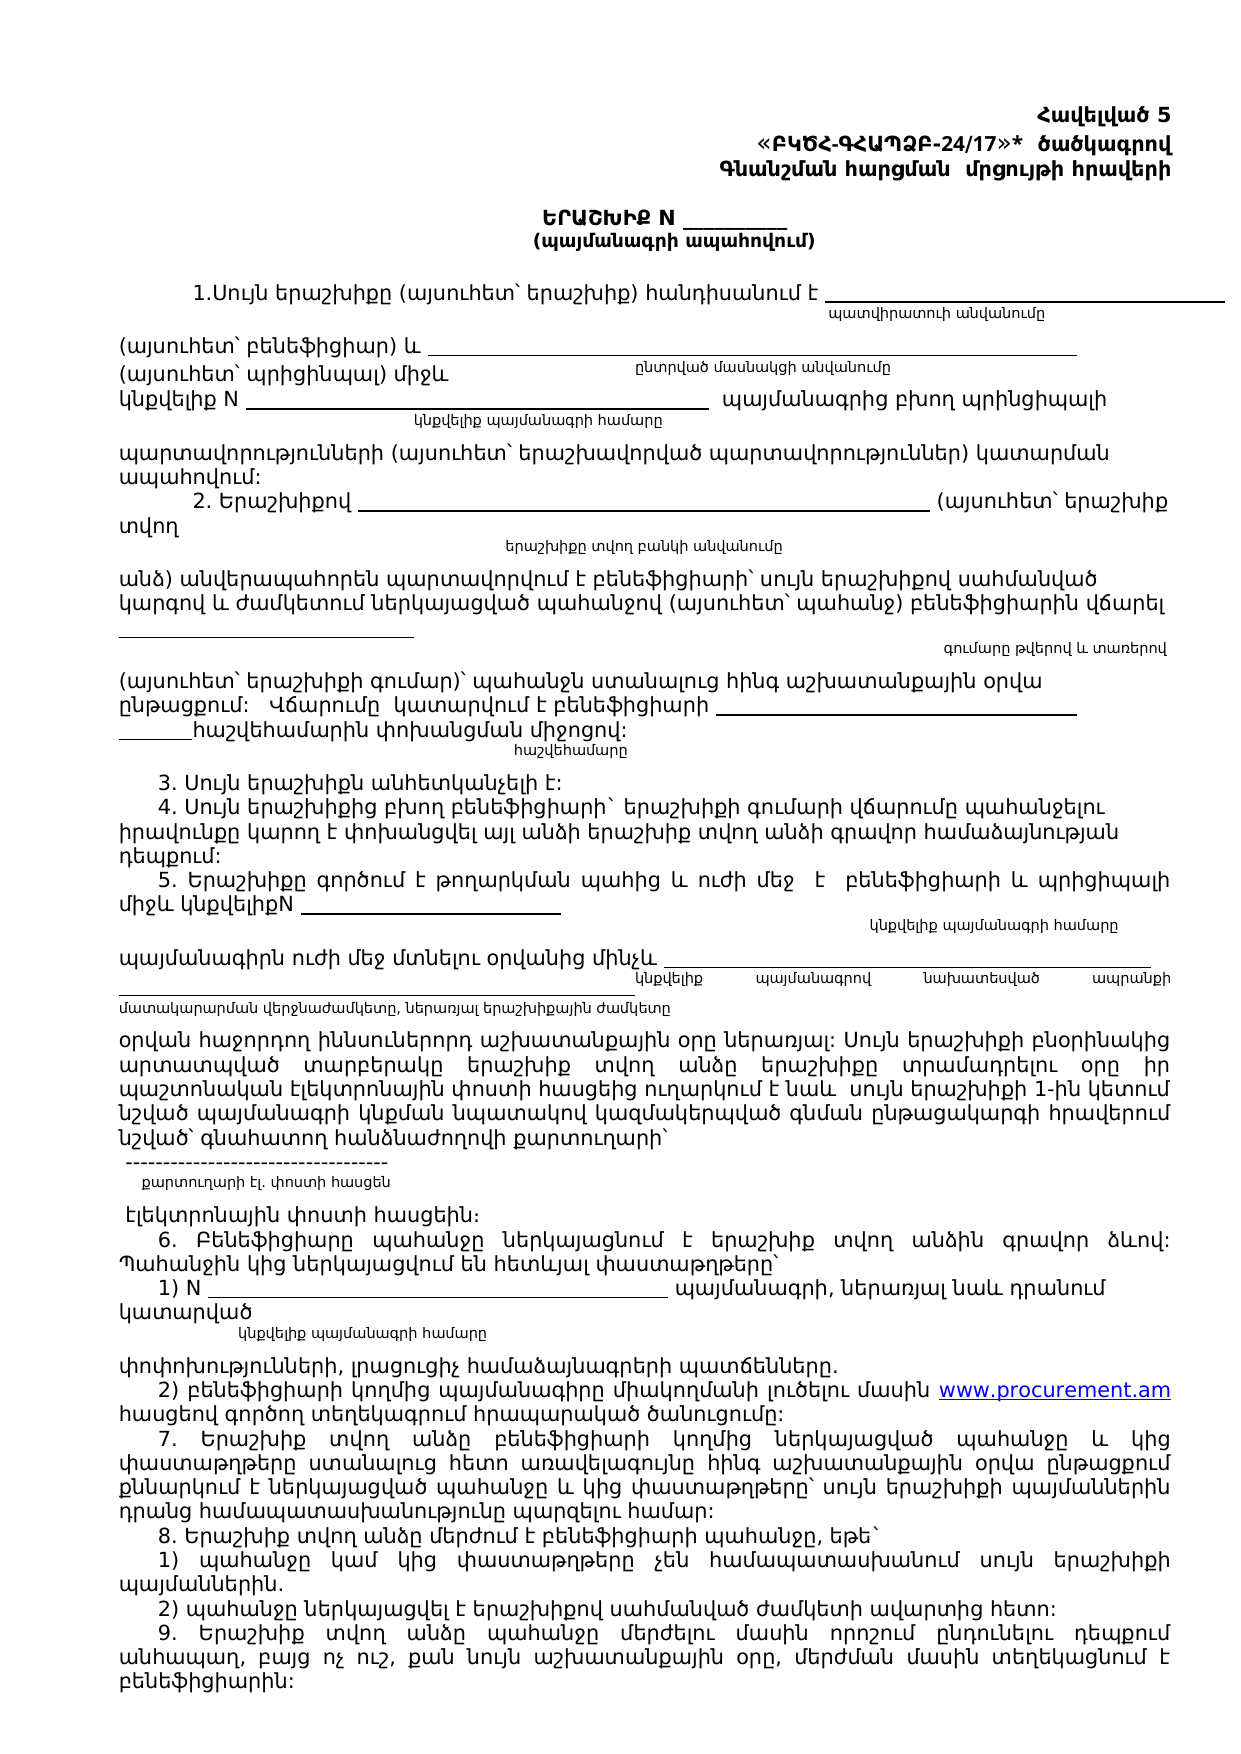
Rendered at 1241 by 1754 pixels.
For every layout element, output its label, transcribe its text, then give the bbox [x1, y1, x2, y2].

text 1) պահանջը կամ կից փաստաթղթերը չեն համապատասխանում սույն երաշխիքի պայմաններին. [118, 1548, 1171, 1597]
text անձ) անվերապահորեն պարտավորվում է բենեֆիցիարի՝ սույն երաշխիքով սահմանված կարգով և ժամկետում ներկայացված պահանջով (այսուհետ՝ պահանջ) բենեֆիցիարին վճարել [118, 567, 1171, 640]
text կնքվելիք պայմանագրի համարը [118, 412, 1171, 441]
text հաշվեհամարը [118, 742, 1171, 771]
list ----------------------------------- [118, 1150, 1171, 1174]
text 2) բենեֆիցիարի կողմից պայմանագիրը միակողմանի լուծելու մասին www.procurement.am հասցեով գործող տեղեկագրում հրապարակած ծանուցումը: [118, 1378, 1171, 1427]
list քարտուղարի էլ. փոստի հասցեն [118, 1174, 1171, 1203]
text (այսուհետ՝ երաշխիքի գումար)՝ պահանջն ստանալուց հինգ աշխատանքային օրվա ընթացքում: Վճարումը կատարվում է բենեֆիցիարի հաշվեհամարին փոխանցման միջոցով: [118, 669, 1171, 742]
text (այսուհետ՝ բենեֆիցիար) և (այսուհետ՝ պրիցինպալ) միջև ընտրված մասնակցի անվանումը [118, 334, 1171, 387]
text 1.Սույն երաշխիքը (այսուհետ՝ երաշխիք) հանդիսանում է [118, 281, 1171, 305]
text 3. Սույն երաշխիքն անհետկանչելի է: [118, 771, 1171, 795]
text 6. Բենեֆիցիարը պահանջը ներկայացնում է երաշխիք տվող անձին գրավոր ձևով: Պահանջին կից ներկայացվում են հետևյալ փաստաթղթերը՝ [118, 1228, 1171, 1276]
text 1) N պայմանագրի, ներառյալ նաև դրանում կատարված [118, 1276, 1171, 1325]
text 8. Երաշխիք տվող անձը մերժում է բենեֆիցիարի պահանջը, եթե` [118, 1524, 1171, 1548]
text Գնանշման հարցման մրցույթի հրավերի [118, 157, 1171, 181]
list պայմանագիրն ուժի մեջ մտնելու օրվանից մինչև կնքվելիք պայմանագրով նախատեսված ապրանքի մատակարարման վերջնաժամկետը, ներառյալ երաշխիքային ժամկետը [118, 946, 1171, 1028]
text կնքվելիք պայմանագրի համարը [635, 917, 1171, 946]
list օրվան հաջորդող իննսուներորդ աշխատանքային օրը ներառյալ: Սույն երաշխիքի բնօրինակից արտատպված տարբերակը երաշխիք տվող անձը երաշխիքը տրամադրելու օրը իր պաշտոնական էլեկտրոնային փոստի հասցեից ուղարկում է նաև սույն երաշխիքի 1-ին կետում նշված պայմանագրի կնքման նպատակով կազմակերպված գնման ընթացակարգի հրավերում նշված՝ գնահատող հանձնաժողովի քարտուղարի՝ [118, 1028, 1171, 1150]
text գումարը թվերով և տառերով [856, 640, 1171, 669]
text ԵՐԱՇԽԻՔ N __________ [118, 206, 1171, 230]
text Հավելված 5 [118, 75, 1171, 128]
text պատվիրատուի անվանումը [708, 305, 1171, 334]
text պարտավորությունների (այսուհետ՝ երաշխավորված պարտավորություններ) կատարման ապահովում: [118, 441, 1171, 489]
text 2. Երաշխիքով (այսուհետ՝ երաշխիք տվող [118, 489, 1171, 538]
text կնքվելիք N պայմանագրից բխող պրինցիպալի [118, 387, 1171, 412]
text 9. Երաշխիք տվող անձը պահանջը մերժելու մասին որոշում ընդունելու դեպքում անհապաղ, բայց ոչ ուշ, քան նույն աշխատանքային օրը, մերժման մասին տեղեկացնում է բենեֆիցիարին: [118, 1621, 1171, 1694]
text կնքվելիք պայմանագրի համարը [118, 1325, 1171, 1354]
text փոփոխությունների, լրացուցիչ համաձայնագրերի պատճենները. [118, 1354, 1171, 1378]
list էլեկտրոնային փոստի հասցեին։ [118, 1203, 1171, 1228]
text 4. Սույն երաշխիքից բխող բենեֆիցիարի` երաշխիքի գումարի վճարումը պահանջելու իրավունքը կարող է փոխանցվել այլ անձի երաշխիք տվող անձի գրավոր համաձայնության դեպքում: [118, 795, 1171, 868]
text 7. Երաշխիք տվող անձը բենեֆիցիարի կողմից ներկայացված պահանջը և կից փաստաթղթերը ստանալուց հետո առավելագույնը հինգ աշխատանքային օրվա ընթացքում քննարկում է ներկայացված պահանջը և կից փաստաթղթերը՝ սույն երաշխիքի պայմաններին դրանց համապատասխանությունը պարզելու համար: [118, 1427, 1171, 1524]
text 5. Երաշխիքը գործում է թողարկման պահից և ուժի մեջ է բենեֆիցիարի և պրիցիպալի միջև կնքվելիքN [118, 868, 1171, 917]
text «ԲԿԾՀ-ԳՀԱՊՁԲ-24/17»* ծածկագրով [118, 128, 1171, 157]
text երաշխիքը տվող բանկի անվանումը [118, 538, 1171, 567]
text 2) պահանջը ներկայացվել է երաշխիքով սահմանված ժամկետի ավարտից հետո: [118, 1597, 1171, 1621]
text (պայմանագրի ապահովում) [118, 230, 1171, 252]
